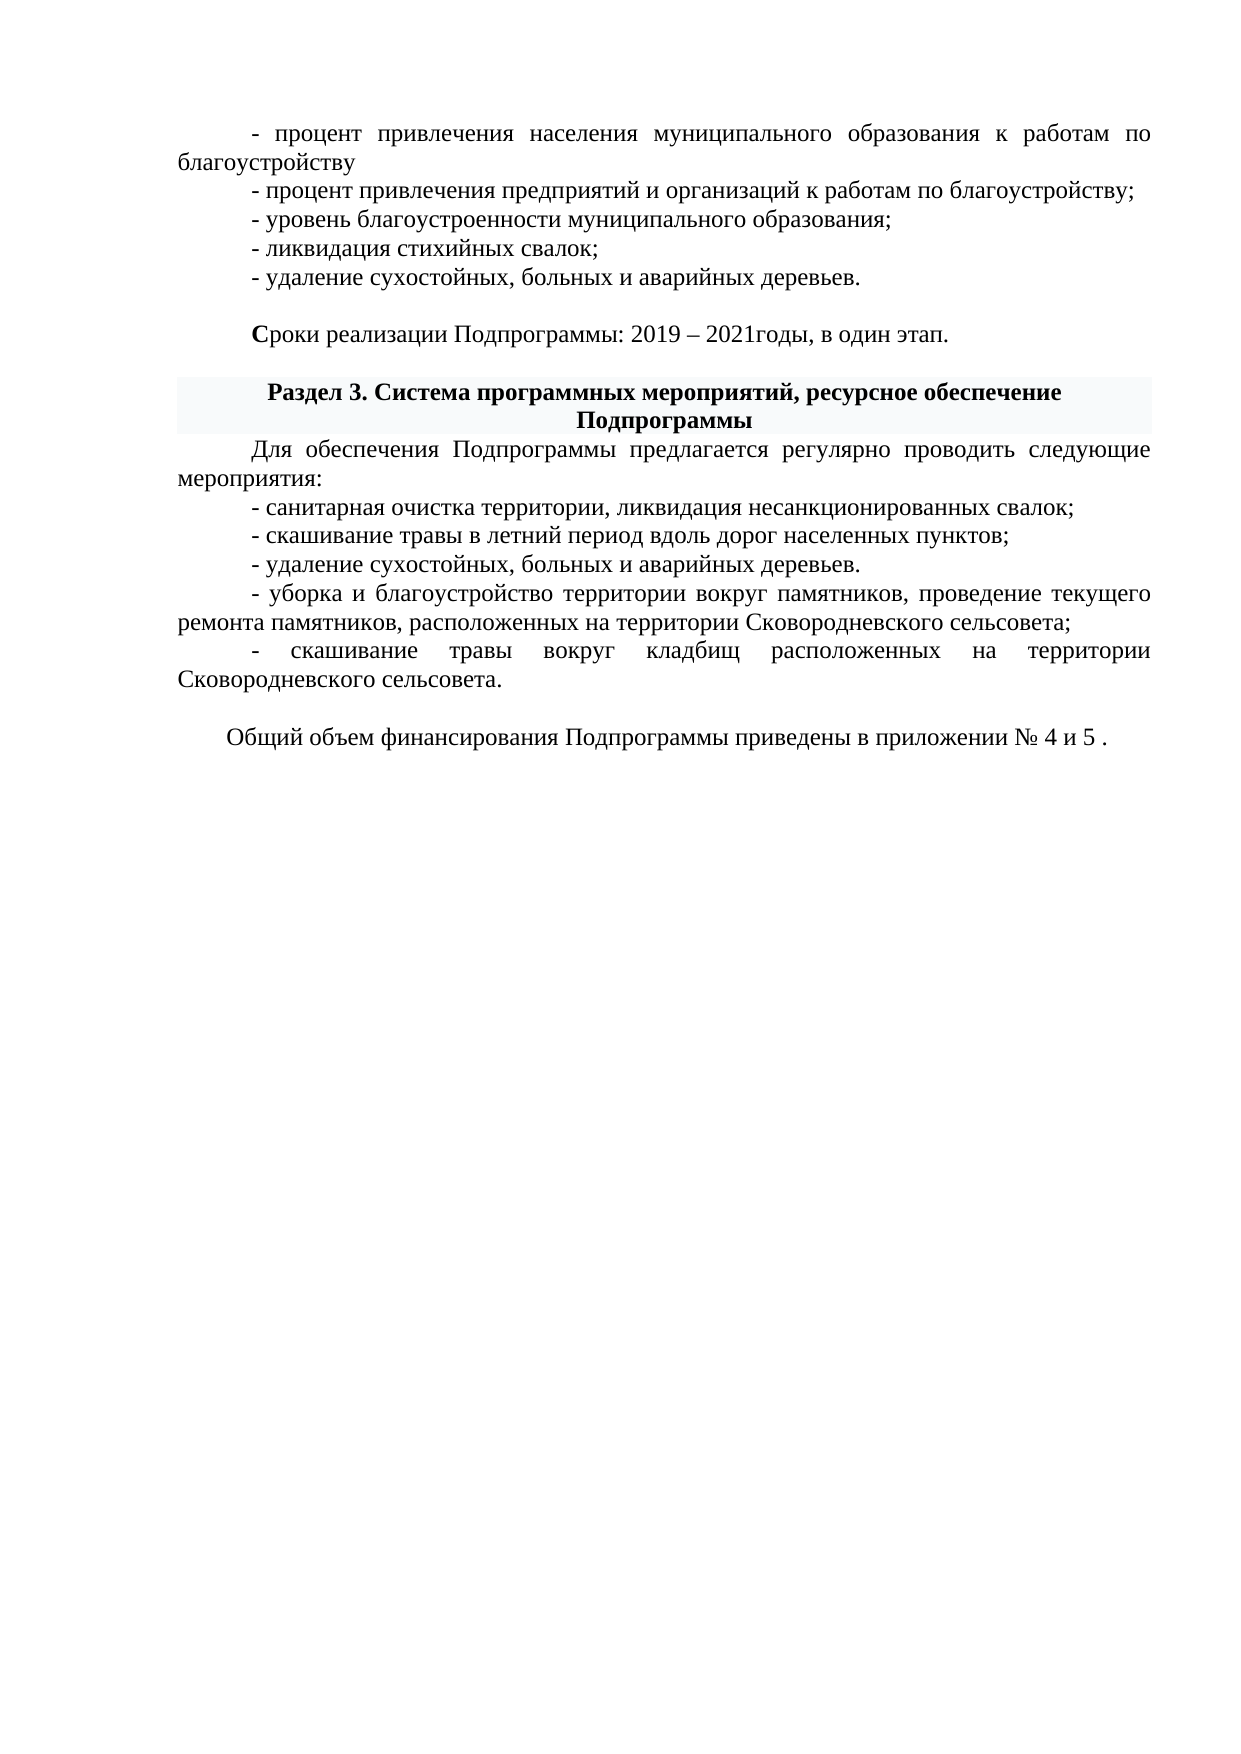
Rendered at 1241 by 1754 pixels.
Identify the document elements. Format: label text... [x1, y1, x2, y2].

text - скашивание травы вокруг кладбищ расположенных на территории Сковородневского сельсовета. [177, 636, 1152, 693]
text - уборка и благоустройство территории вокруг памятников, проведение текущего ремонта памятников, расположенных на территории Сковородневского сельсовета; [177, 578, 1152, 636]
text Для обеспечения Подпрограммы предлагается регулярно проводить следующие мероприятия: [177, 434, 1152, 492]
text - санитарная очистка территории, ликвидация несанкционированных свалок; [177, 492, 1152, 521]
text - уровень благоустроенности муниципального образования; [177, 204, 1152, 233]
text - процент привлечения населения муниципального образования к работам по благоустройству [177, 118, 1152, 176]
text - удаление сухостойных, больных и аварийных деревьев. [177, 262, 1152, 291]
text Общий объем финансирования Подпрограммы приведены в приложении № 4 и 5 . [177, 722, 1152, 751]
text - ликвидация стихийных свалок; [177, 233, 1152, 262]
text Раздел 3. Система программных мероприятий, ресурсное обеспечение Подпрограммы [177, 377, 1152, 434]
text - скашивание травы в летний период вдоль дорог населенных пунктов; [177, 521, 1152, 549]
text - процент привлечения предприятий и организаций к работам по благоустройству; [177, 176, 1152, 204]
text Сроки реализации Подпрограммы: 2019 – 2021годы, в один этап. [177, 319, 1152, 348]
text - удаление сухостойных, больных и аварийных деревьев. [177, 549, 1152, 578]
